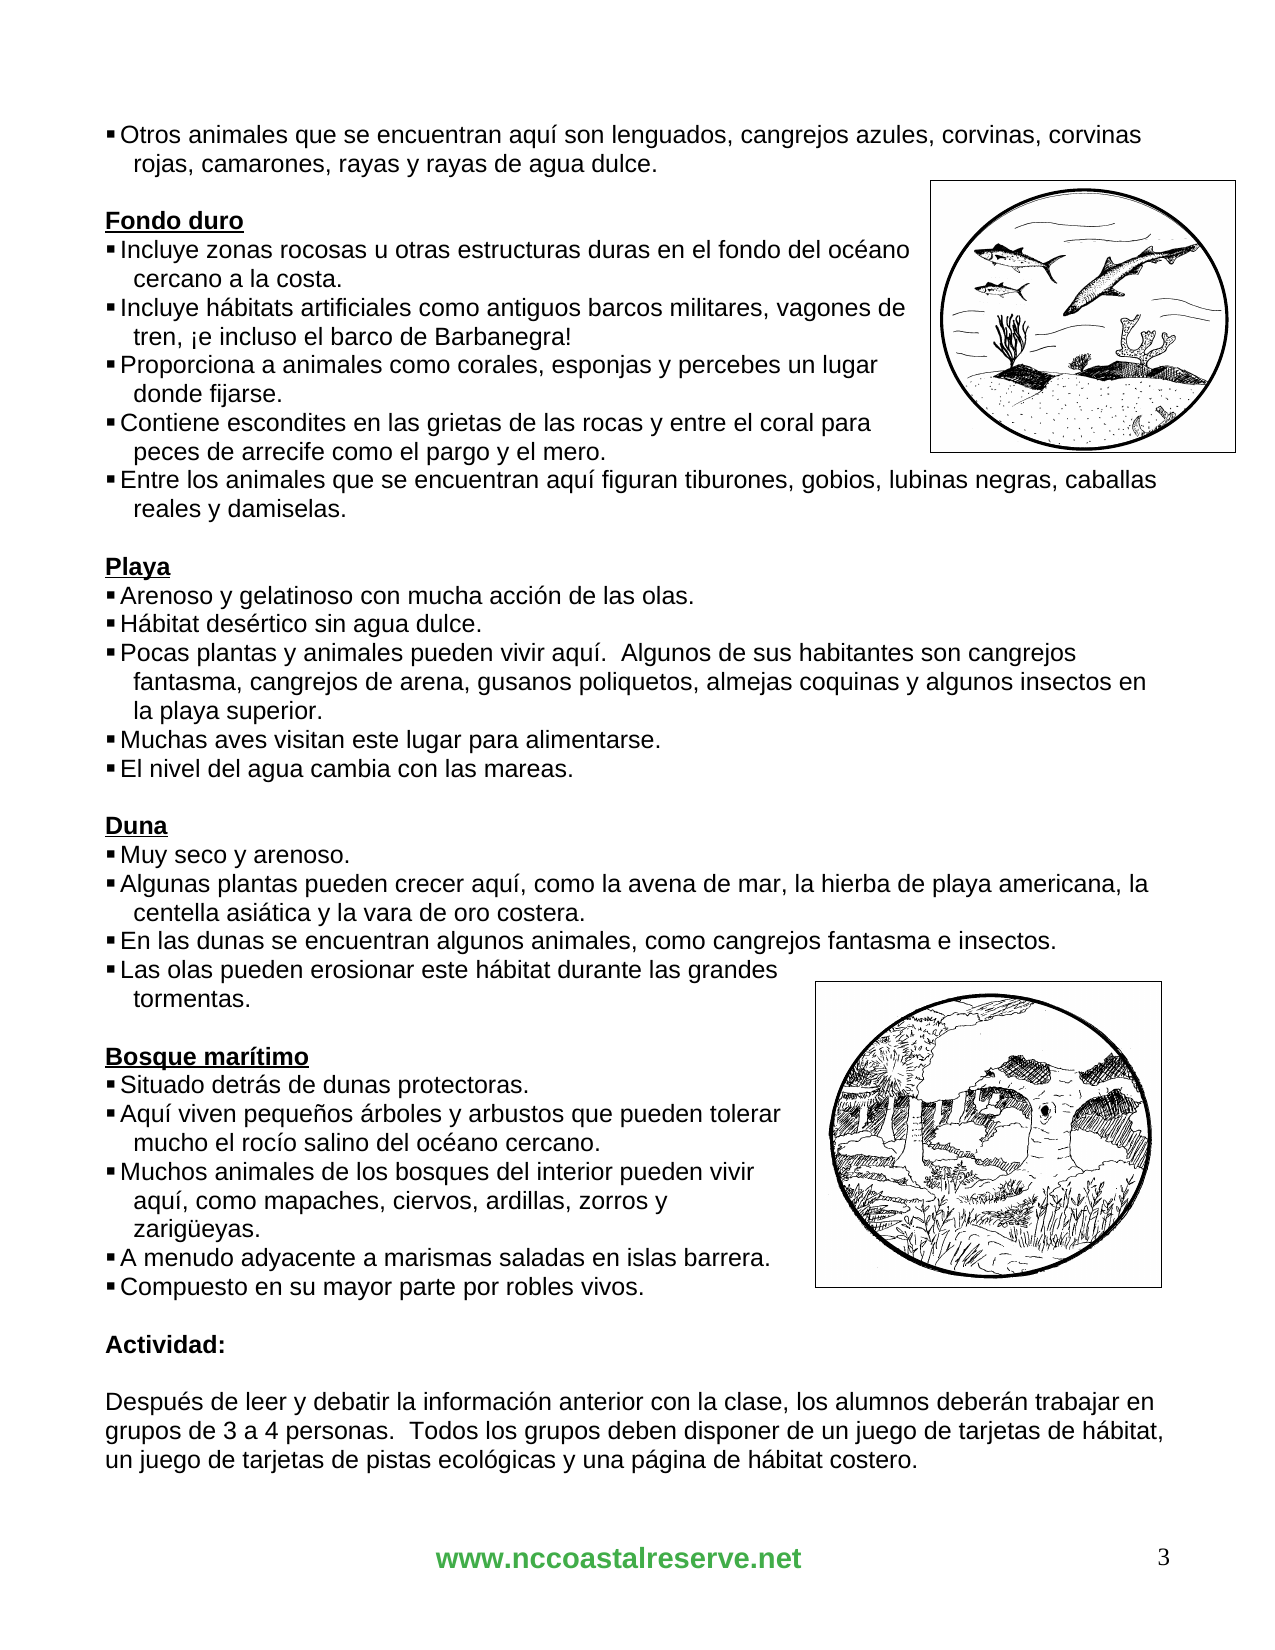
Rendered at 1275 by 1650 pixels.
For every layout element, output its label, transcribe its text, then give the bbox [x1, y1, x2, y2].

list En las dunas se encuentran algunos animales, como cangrejos fantasma e insectos. [105, 926, 1170, 955]
list Situado detrás de dunas protectoras. [105, 1070, 1170, 1099]
picture [931, 181, 1235, 452]
picture [1170, 219, 1225, 420]
list Incluye zonas rocosas u otras estructuras duras en el fondo del océano cercano a la costa. [105, 235, 1170, 293]
text Actividad: [105, 1329, 1170, 1358]
list Contiene escondites en las grietas de las rocas y entre el coral para peces de arrecife como el pargo y el mero. [105, 408, 1170, 466]
text Playa [105, 552, 1170, 581]
list El nivel del agua cambia con las mareas. [105, 753, 1170, 782]
list Algunas plantas pueden crecer aquí, como la avena de mar, la hierba de playa americana, la centella asiática y la vara de oro costera. [105, 869, 1170, 926]
list Las olas pueden erosionar este hábitat durante las grandes tormentas. [105, 955, 1170, 1013]
list Muchas aves visitan este lugar para alimentarse. [105, 725, 1170, 753]
list Hábitat desértico sin agua dulce. [105, 609, 1170, 638]
picture [1022, 192, 1147, 206]
list Pocas plantas y animales pueden vivir aquí. Algunos de sus habitantes son cangrejos fantasma, cangrejos de arena, gusanos poliquetos, almejas coquinas y algunos insectos en la playa superior. [105, 638, 1170, 725]
list Entre los animales que se encuentran aquí figuran tiburones, gobios, lubinas negras, caballas reales y damiselas. [105, 466, 1170, 523]
list A menudo adyacente a marismas saladas en islas barrera. [105, 1243, 1170, 1272]
list Aquí viven pequeños árboles y arbustos que pueden tolerar mucho el rocío salino del océano cercano. [105, 1099, 1170, 1157]
text Bosque marítimo [105, 1042, 1170, 1070]
list Arenoso y gelatinoso con mucha acción de las olas. [105, 581, 1170, 609]
text Duna [105, 811, 1170, 840]
list Otros animales que se encuentran aquí son lenguados, cangrejos azules, corvinas, corvinas rojas, camarones, rayas y rayas de agua dulce. [105, 120, 1170, 178]
list Muchos animales de los bosques del interior pueden vivir aquí, como mapaches, ciervos, ardillas, zorros y zarigüeyas. [105, 1157, 1170, 1243]
list Muy seco y arenoso. [105, 840, 1170, 869]
text Fondo duro [105, 206, 1170, 235]
text Después de leer y debatir la información anterior con la clase, los alumnos deberán trabajar en grupos de 3 a 4 personas. Todos los grupos deben disponer de un juego de tarjetas de hábitat, un juego de tarjetas de pistas ecológicas y una página de hábitat costero. [105, 1387, 1170, 1473]
picture [816, 1013, 908, 1042]
list Proporciona a animales como corales, esponjas y percebes un lugar donde fijarse. [105, 350, 1170, 408]
list Compuesto en su mayor parte por robles vivos. [105, 1272, 1170, 1301]
picture [876, 1013, 1105, 1042]
list Incluye hábitats artificiales como antiguos barcos militares, vagones de tren, ¡e incluso el barco de Barbanegra! [105, 293, 1170, 350]
picture [1073, 1013, 1161, 1042]
